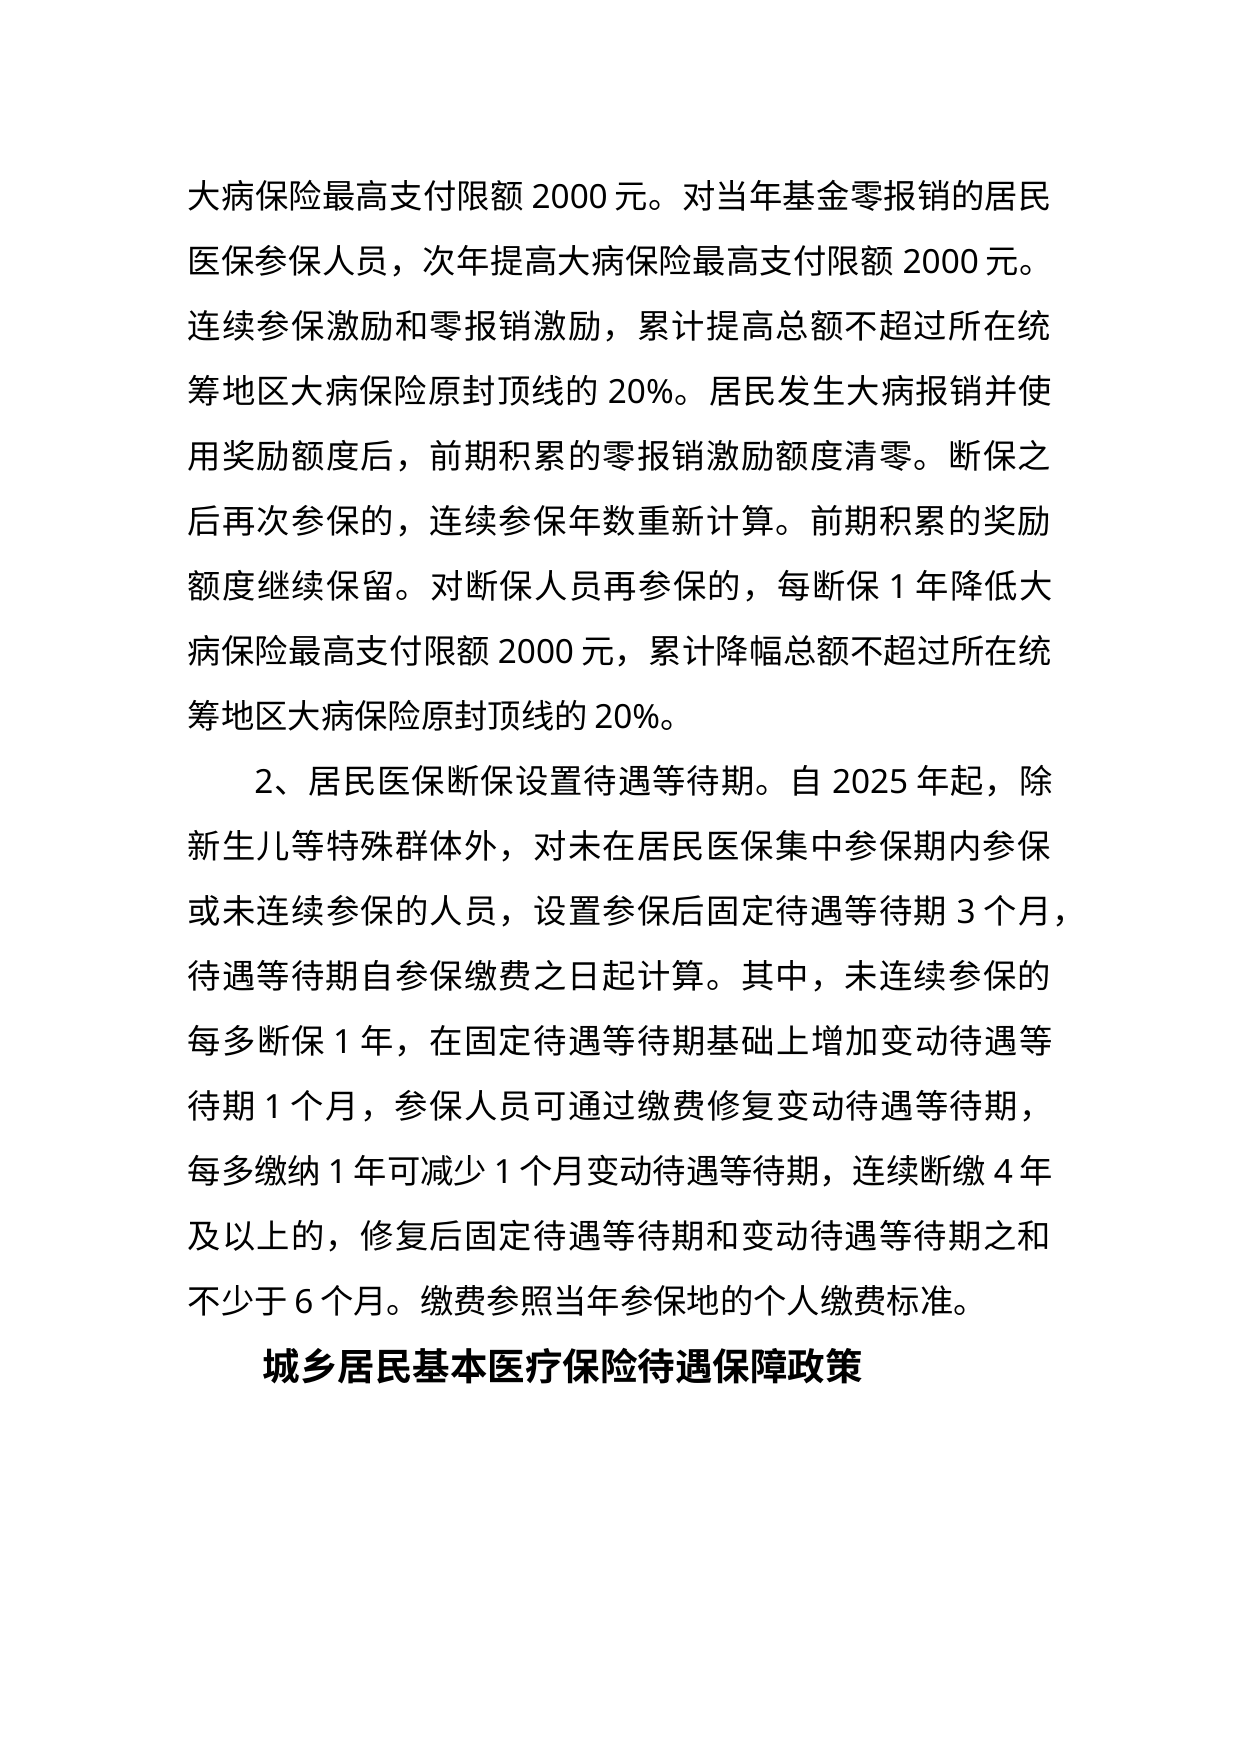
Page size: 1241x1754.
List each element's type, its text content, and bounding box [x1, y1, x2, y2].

text 2、居民医保断保设置待遇等待期。自2025年起，除新生儿等特殊群体外，对未在居民医保集中参保期内参保或未连续参保的人员，设置参保后固定待遇等待期3个月，待遇等待期自参保缴费之日起计算。其中，未连续参保的，每多断保1年，在固定待遇等待期基础上增加变动待遇等待期1个月，参保人员可通过缴费修复变动待遇等待期，每多缴纳1年可减少1个月变动待遇等待期，连续断缴4年及以上的，修复后固定待遇等待期和变动待遇等待期之和不少于6个月。缴费参照当年参保地的个人缴费标准。 [187, 747, 1053, 1332]
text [187, 162, 1053, 747]
text 城乡居民基本医疗保险待遇保障政策 [187, 1332, 1053, 1397]
